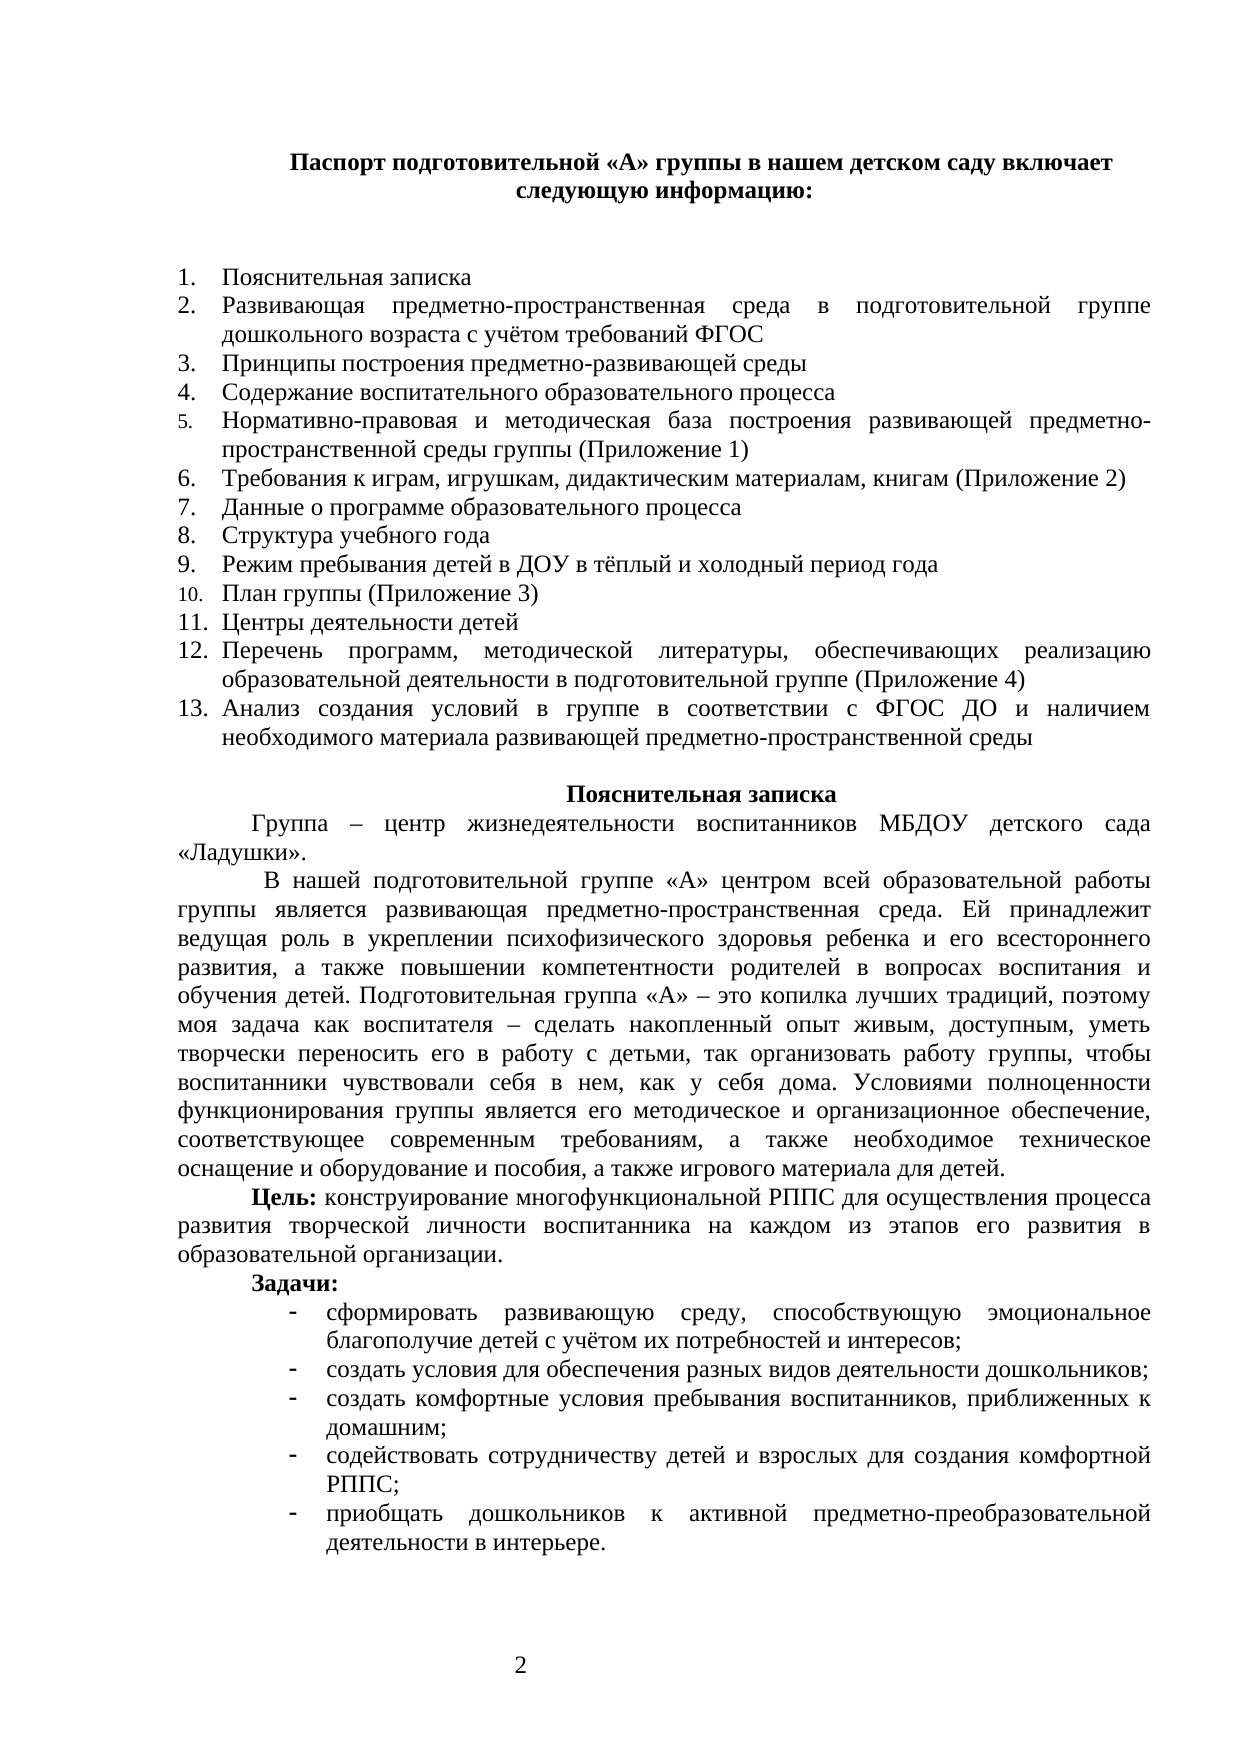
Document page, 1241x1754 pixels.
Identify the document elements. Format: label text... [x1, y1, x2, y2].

list Перечень программ, методической литературы, обеспечивающих реализацию образовательной деятельности в подготовительной группе (Приложение 4) [177, 636, 1152, 693]
list сформировать развивающую среду, способствующую эмоциональное благополучие детей с учётом их потребностей и интересов; [288, 1297, 1152, 1354]
text Пояснительная записка [177, 779, 1152, 808]
list Режим пребывания детей в ДОУ в тёплый и холодный период года [177, 549, 1152, 578]
text Группа – центр жизнедеятельности воспитанников МБДОУ детского сада «Ладушки». [177, 808, 1152, 866]
list создать условия для обеспечения разных видов деятельности дошкольников; [288, 1354, 1152, 1383]
list Структура учебного года [177, 521, 1152, 549]
text Паспорт подготовительной «А» группы в нашем детском саду включает следующую информацию: [177, 147, 1152, 204]
list Пояснительная записка [177, 262, 1152, 291]
list План группы (Приложение 3) [177, 578, 1152, 607]
list Требования к играм, игрушкам, дидактическим материалам, книгам (Приложение 2) [177, 463, 1152, 492]
list Анализ создания условий в группе в соответствии с ФГОС ДО и наличием необходимого материала развивающей предметно-пространственной среды [177, 693, 1152, 751]
list Нормативно-правовая и методическая база построения развивающей предметно-пространственной среды группы (Приложение 1) [177, 406, 1152, 463]
list Содержание воспитательного образовательного процесса [177, 377, 1152, 406]
list содействовать сотрудничеству детей и взрослых для создания комфортной РППС; [288, 1441, 1152, 1498]
list создать комфортные условия пребывания воспитанников, приближенных к домашним; [288, 1383, 1152, 1441]
text Цель: конструирование многофункциональной РППС для осуществления процесса развития творческой личности воспитанника на каждом из этапов его развития в образовательной организации. [177, 1182, 1152, 1268]
list Принципы построения предметно-развивающей среды [177, 348, 1152, 377]
text В нашей подготовительной группе «А» центром всей образовательной работы группы является развивающая предметно-пространственная среда. Ей принадлежит ведущая роль в укреплении психофизического здоровья ребенка и его всестороннего развития, а также повышении компетентности родителей в вопросах воспитания и обучения детей. Подготовительная группа «А» – это копилка лучших традиций, поэтому моя задача как воспитателя – сделать накопленный опыт живым, доступным, уметь творчески переносить его в работу с детьми, так организовать работу группы, чтобы воспитанники чувствовали себя в нем, как у себя дома. Условиями полноценности функционирования группы является его методическое и организационное обеспечение, соответствующее современным требованиям, а также необходимое техническое оснащение и оборудование и пособия, а также игрового материала для детей. [177, 866, 1152, 1182]
list Развивающая предметно-пространственная среда в подготовительной группе дошкольного возраста с учётом требований ФГОС [177, 291, 1152, 348]
list приобщать дошкольников к активной предметно-преобразовательной деятельности в интерьере. [288, 1498, 1152, 1556]
text Задачи: [177, 1268, 1152, 1297]
list Данные о программе образовательного процесса [177, 492, 1152, 521]
list Центры деятельности детей [177, 607, 1152, 636]
